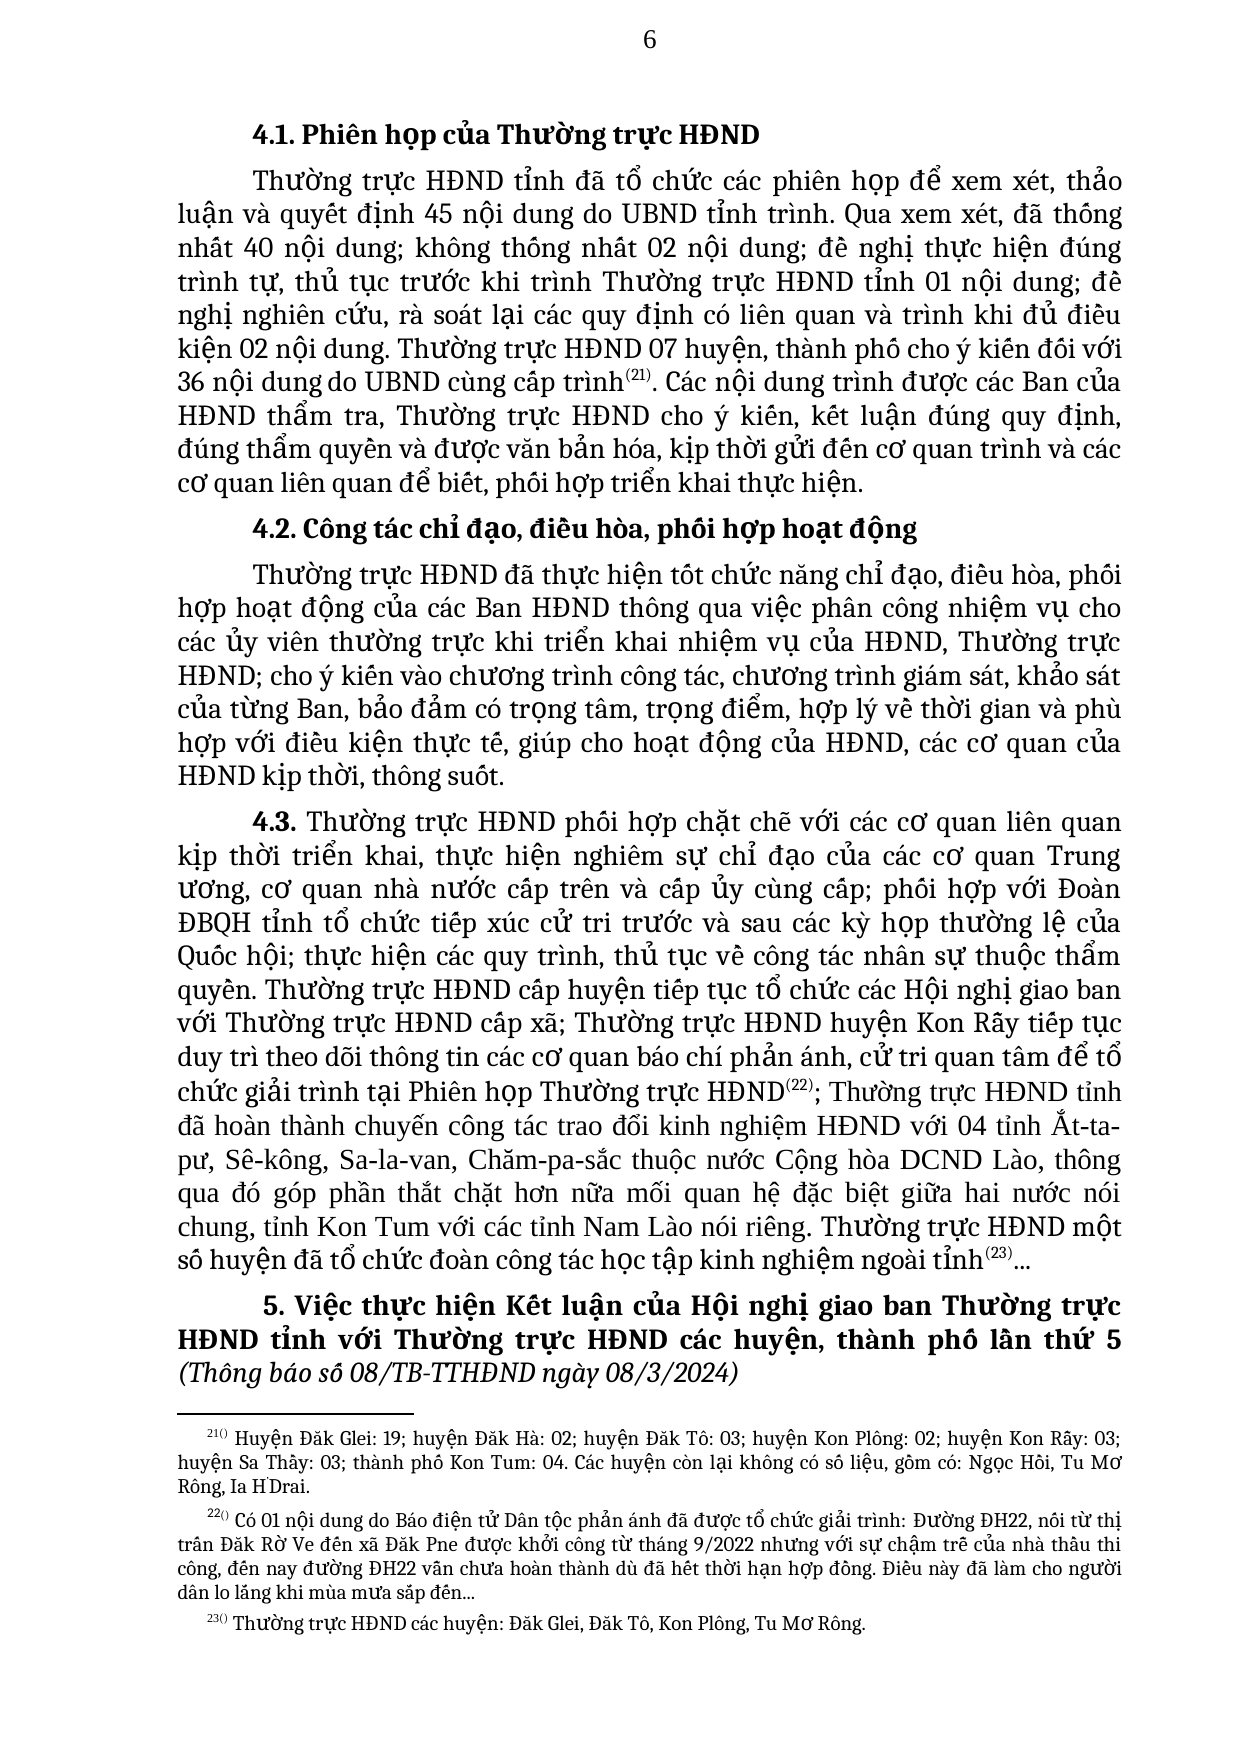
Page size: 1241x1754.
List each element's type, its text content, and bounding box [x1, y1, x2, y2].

text 4.2. Công tác chỉ đạo, điều hòa, phối hợp hoạt động [177, 512, 1122, 546]
text 5. Việc thực hiện Kết luận của Hội nghị giao ban Thường trực HĐND tỉnh với Thường trực HĐND các huyện, thành phố lần thứ 5 (Thông báo số 08/TB-TTHĐND ngày 08/3/2024) [177, 1289, 1122, 1390]
text 4.1. Phiên họp của Thường trực HĐND [177, 118, 1122, 152]
text 4.3. Thường trực HĐND phối hợp chặt chẽ với các cơ quan liên quan kịp thời triển khai, thực hiện nghiêm sự chỉ đạo của các cơ quan Trung ương, cơ quan nhà nước cấp trên và cấp ủy cùng cấp; phối hợp với Đoàn ĐBQH tỉnh tổ chức tiếp xúc cử tri trước và sau các kỳ họp thường lệ của Quốc hội; thực hiện các quy trình, thủ tục về công tác nhân sự thuộc thẩm quyền. Thường trực HĐND cấp huyện tiếp tục tổ chức các Hội nghị giao ban với Thường trực HĐND cấp xã; Thường trực HĐND huyện Kon Rẫy tiếp tục duy trì theo dõi thông tin các cơ quan báo chí phản ánh, cử tri quan tâm để tổ chức giải trình tại Phiên họp Thường trực HĐND(); Thường trực HĐND tỉnh đã hoàn thành chuyến công tác trao đổi kinh nghiệm HĐND với 04 tỉnh Ắt-ta-pư, Sê-kông, Sa-la-van, Chăm-pa-sắc thuộc nước Cộng hòa DCND Lào, thông qua đó góp phần thắt chặt hơn nữa mối quan hệ đặc biệt giữa hai nước nói chung, tỉnh Kon Tum với các tỉnh Nam Lào nói riêng. Thường trực HĐND một số huyện đã tổ chức đoàn công tác học tập kinh nghiệm ngoài tỉnh()... [177, 805, 1122, 1277]
text Thường trực HĐND đã thực hiện tốt chức năng chỉ đạo, điều hòa, phối hợp hoạt động của các Ban HĐND thông qua việc phân công nhiệm vụ cho các ủy viên thường trực khi triển khai nhiệm vụ của HĐND, Thường trực HĐND; cho ý kiến vào chương trình công tác, chương trình giám sát, khảo sát của từng Ban, bảo đảm có trọng tâm, trọng điểm, hợp lý về thời gian và phù hợp với điều kiện thực tế, giúp cho hoạt động của HĐND, các cơ quan của HĐND kịp thời, thông suốt. [177, 558, 1122, 793]
text Thường trực HĐND tỉnh đã tổ chức các phiên họp để xem xét, thảo luận và quyết định 45 nội dung do UBND tỉnh trình. Qua xem xét, đã thống nhất 40 nội dung; không thống nhất 02 nội dung; đề nghị thực hiện đúng trình tự, thủ tục trước khi trình Thường trực HĐND tỉnh 01 nội dung; đề nghị nghiên cứu, rà soát lại các quy định có liên quan và trình khi đủ điều kiện 02 nội dung. Thường trực HĐND 07 huyện, thành phố cho ý kiến đối với 36 nội dung do UBND cùng cấp trình(). Các nội dung trình được các Ban của HĐND thẩm tra, Thường trực HĐND cho ý kiến, kết luận đúng quy định, đúng thẩm quyền và được văn bản hóa, kịp thời gửi đến cơ quan trình và các cơ quan liên quan để biết, phối hợp triển khai thực hiện. [177, 164, 1122, 499]
